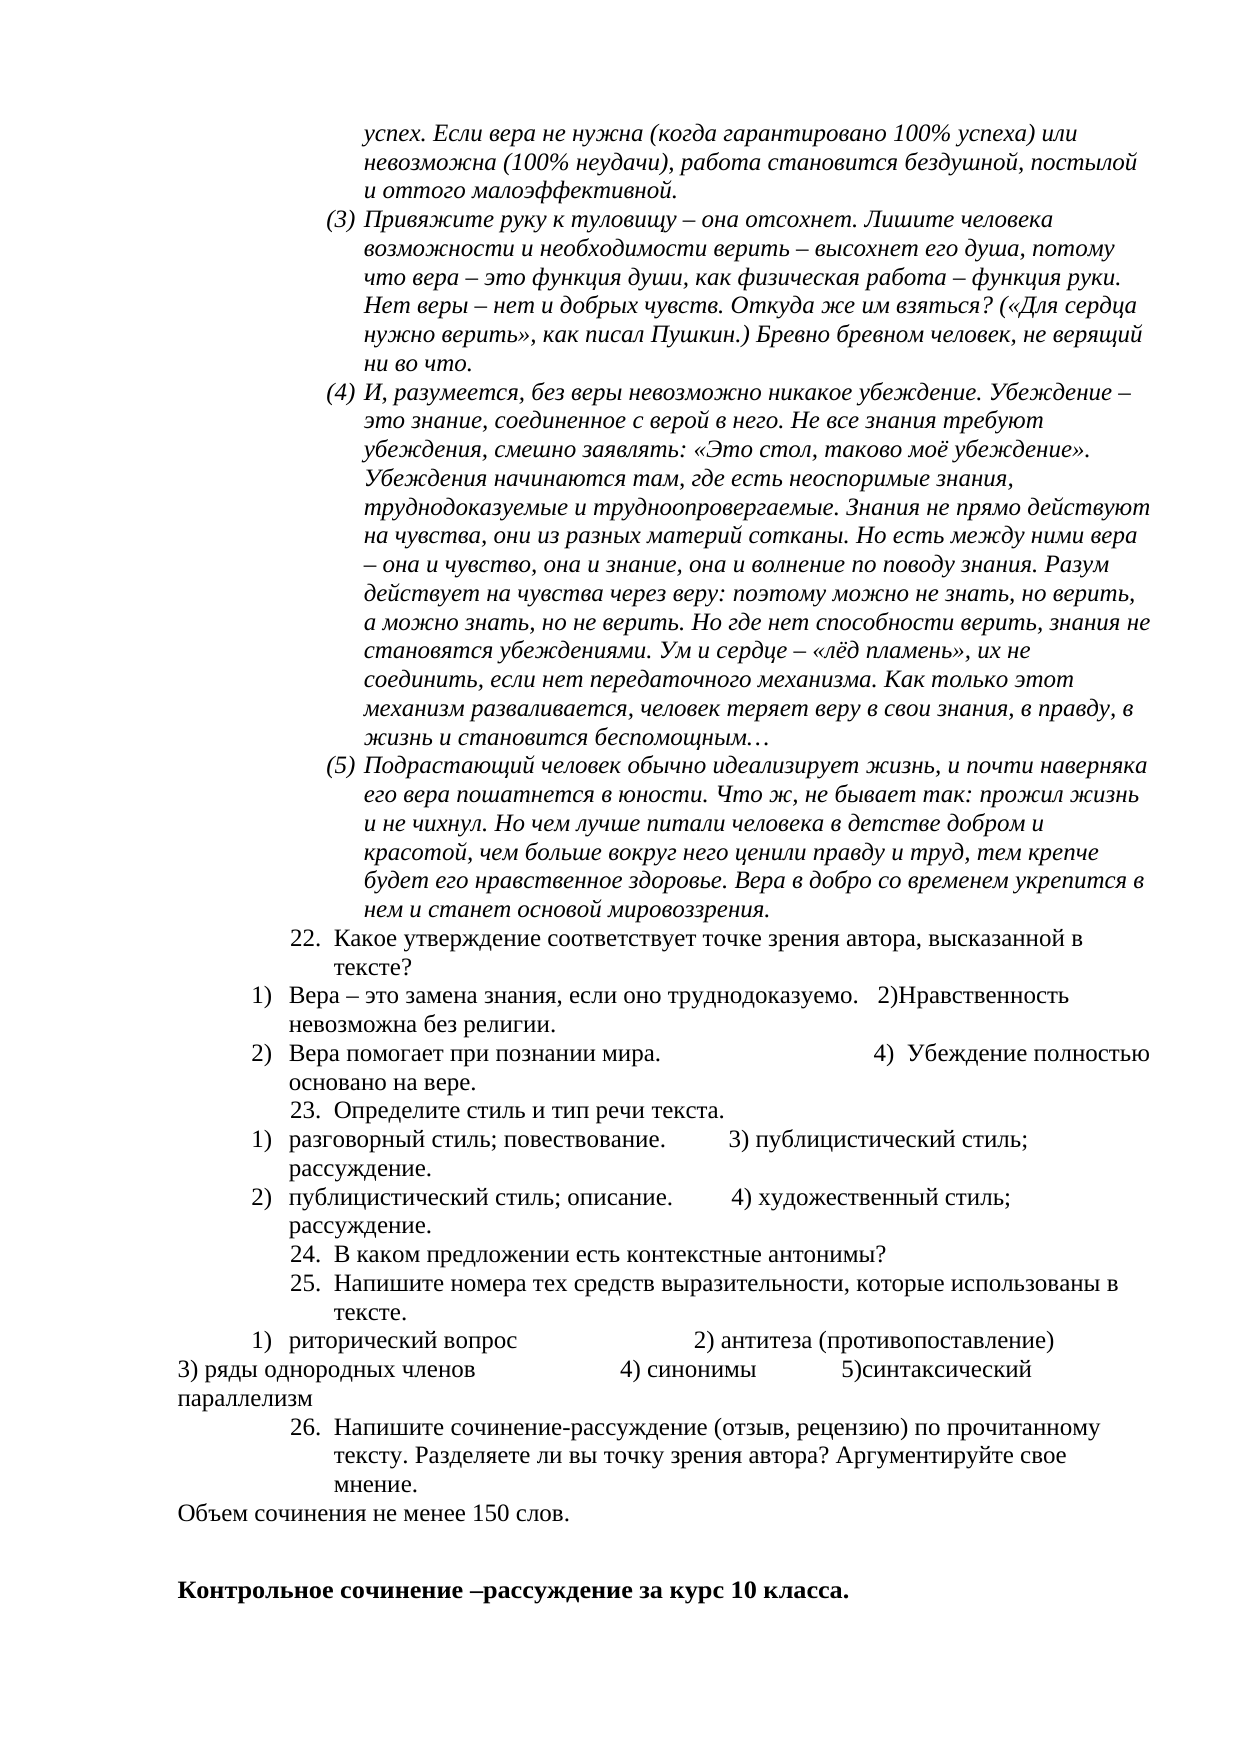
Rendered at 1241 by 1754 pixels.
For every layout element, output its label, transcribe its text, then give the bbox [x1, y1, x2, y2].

list публицистический стиль; описание. 4) художественный стиль; рассуждение. [251, 1182, 1152, 1239]
list Вера – это замена знания, если оно труднодоказуемо. 2)Нравственность невозможна без религии. [251, 981, 1152, 1038]
list риторический вопрос 2) антитеза (противопоставление) [251, 1326, 1152, 1354]
text Объем сочинения не менее 150 слов. [177, 1498, 1152, 1527]
list Вера помогает при познании мира. 4) Убеждение полностью основано на вере. [251, 1038, 1152, 1096]
list Подрастающий человек обычно идеализирует жизнь, и почти наверняка его вера пошатнется в юности. Что ж, не бывает так: прожил жизнь и не чихнул. Но чем лучше питали человека в детстве добром и красотой, чем больше вокруг него ценили правду и труд, тем крепче будет его нравственное здоровье. Вера в добро со временем укрепится в нем и станет основой мировоззрения. [326, 751, 1152, 923]
list И, разумеется, без веры невозможно никакое убеждение. Убеждение – это знание, соединенное с верой в него. Не все знания требуют убеждения, смешно заявлять: «Это стол, таково моё убеждение». Убеждения начинаются там, где есть неоспоримые знания, труднодоказуемые и трудноопровергаемые. Знания не прямо действуют на чувства, они из разных материй сотканы. Но есть между ними вера – она и чувство, она и знание, она и волнение по поводу знания. Разум действует на чувства через веру: поэтому можно не знать, но верить, а можно знать, но не верить. Но где нет способности верить, знания не становятся убеждениями. Ум и сердце – «лёд пламень», их не соединить, если нет передаточного механизма. Как только этот механизм разваливается, человек теряет веру в свои знания, в правду, в жизнь и становится беспомощным… [326, 377, 1152, 751]
text 3) ряды однородных членов 4) синонимы 5)синтаксический параллелизм [177, 1354, 1152, 1412]
list В каком предложении есть контекстные антонимы? [290, 1239, 1152, 1268]
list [326, 118, 1152, 204]
list Привяжите руку к туловищу – она отсохнет. Лишите человека возможности и необходимости верить – высохнет его душа, потому что вера – это функция души, как физическая работа – функция руки. Нет веры – нет и добрых чувств. Откуда же им взяться? («Для сердца нужно верить», как писал Пушкин.) Бревно бревном человек, не верящий ни во что. [326, 204, 1152, 377]
list Какое утверждение соответствует точке зрения автора, высказанной в тексте? [290, 923, 1152, 981]
list Напишите сочинение-рассуждение (отзыв, рецензию) по прочитанному тексту. Разделяете ли вы точку зрения автора? Аргументируйте свое мнение. [290, 1412, 1152, 1498]
list Напишите номера тех средств выразительности, которые использованы в тексте. [290, 1268, 1152, 1326]
text Контрольное сочинение –рассуждение за курс 10 класса. [177, 1567, 1150, 1607]
list Определите стиль и тип речи текста. [290, 1096, 1152, 1124]
list разговорный стиль; повествование. 3) публицистический стиль; рассуждение. [251, 1124, 1152, 1182]
